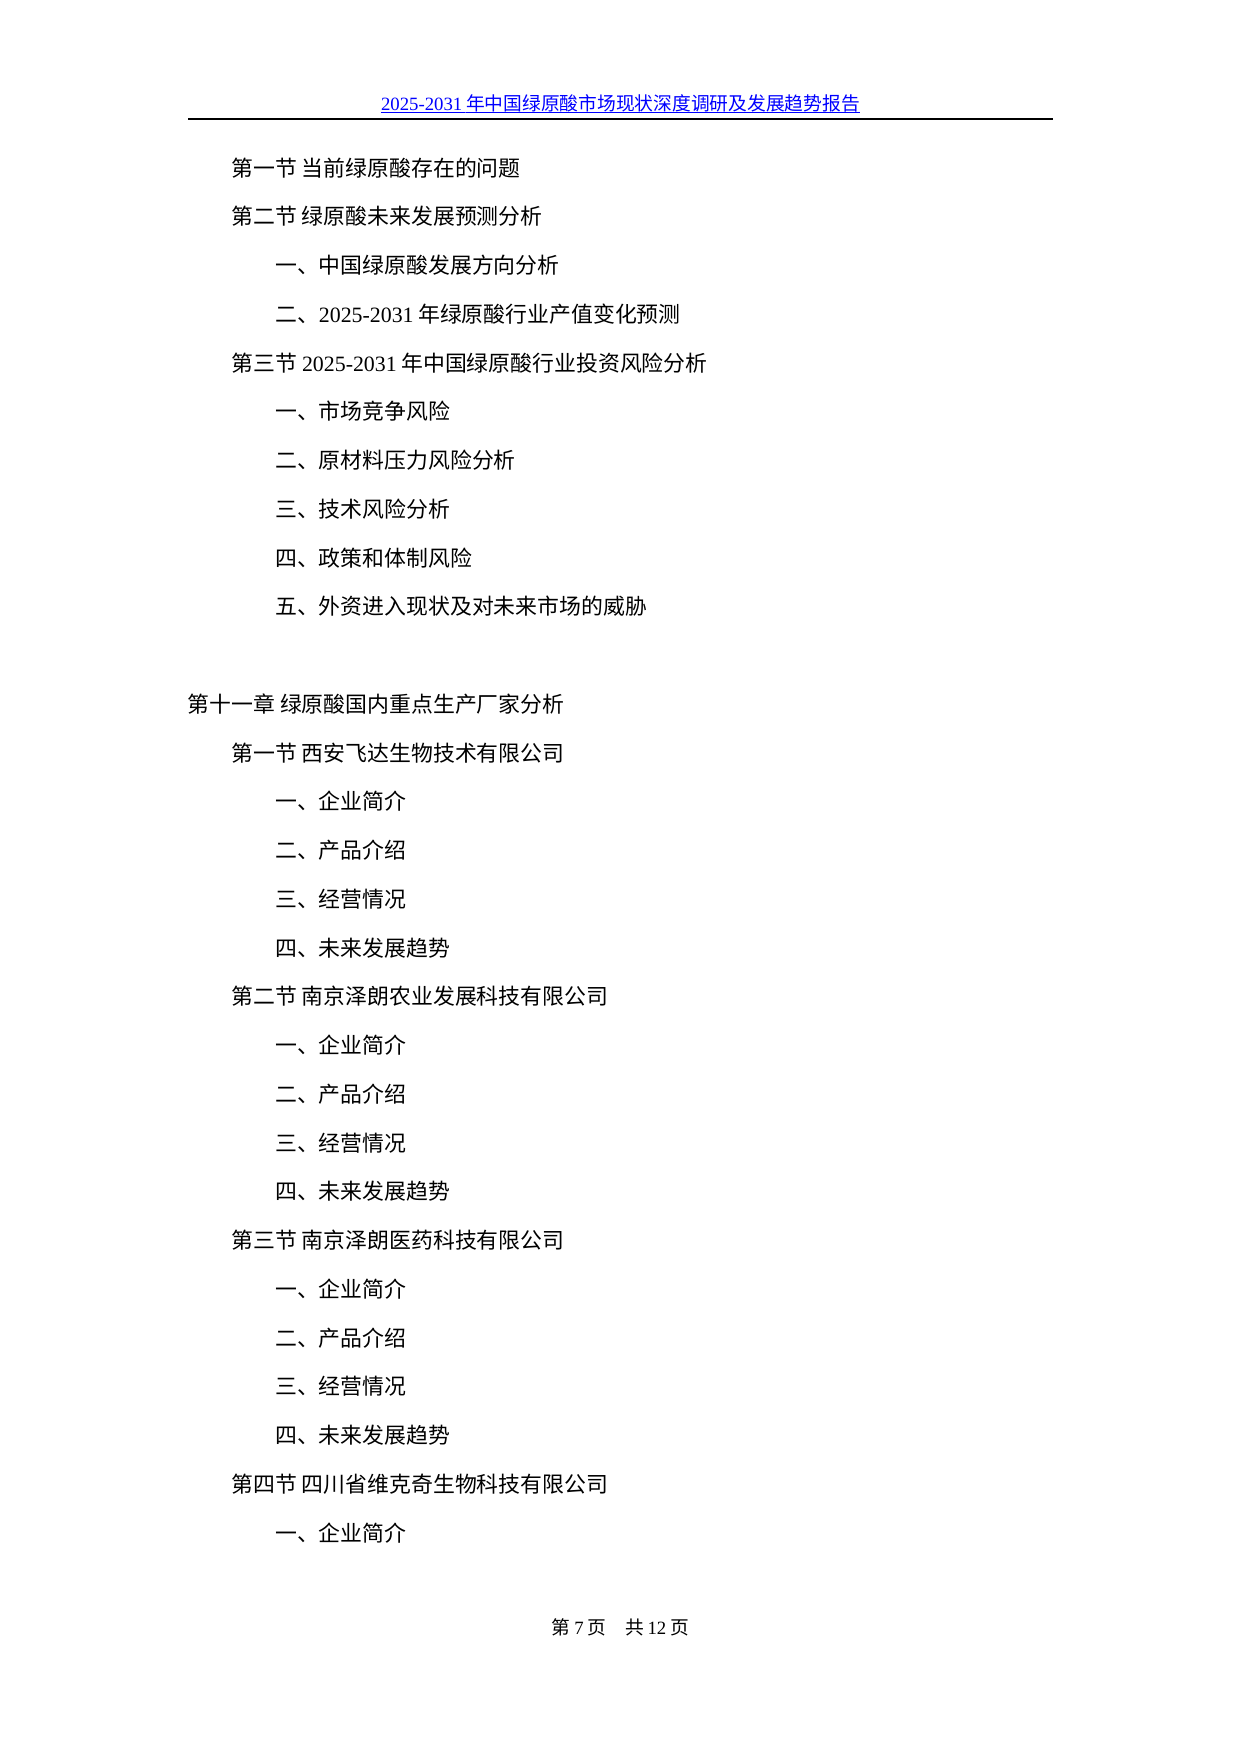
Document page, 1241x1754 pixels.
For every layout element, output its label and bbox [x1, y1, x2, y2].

text [187, 150, 1053, 1548]
